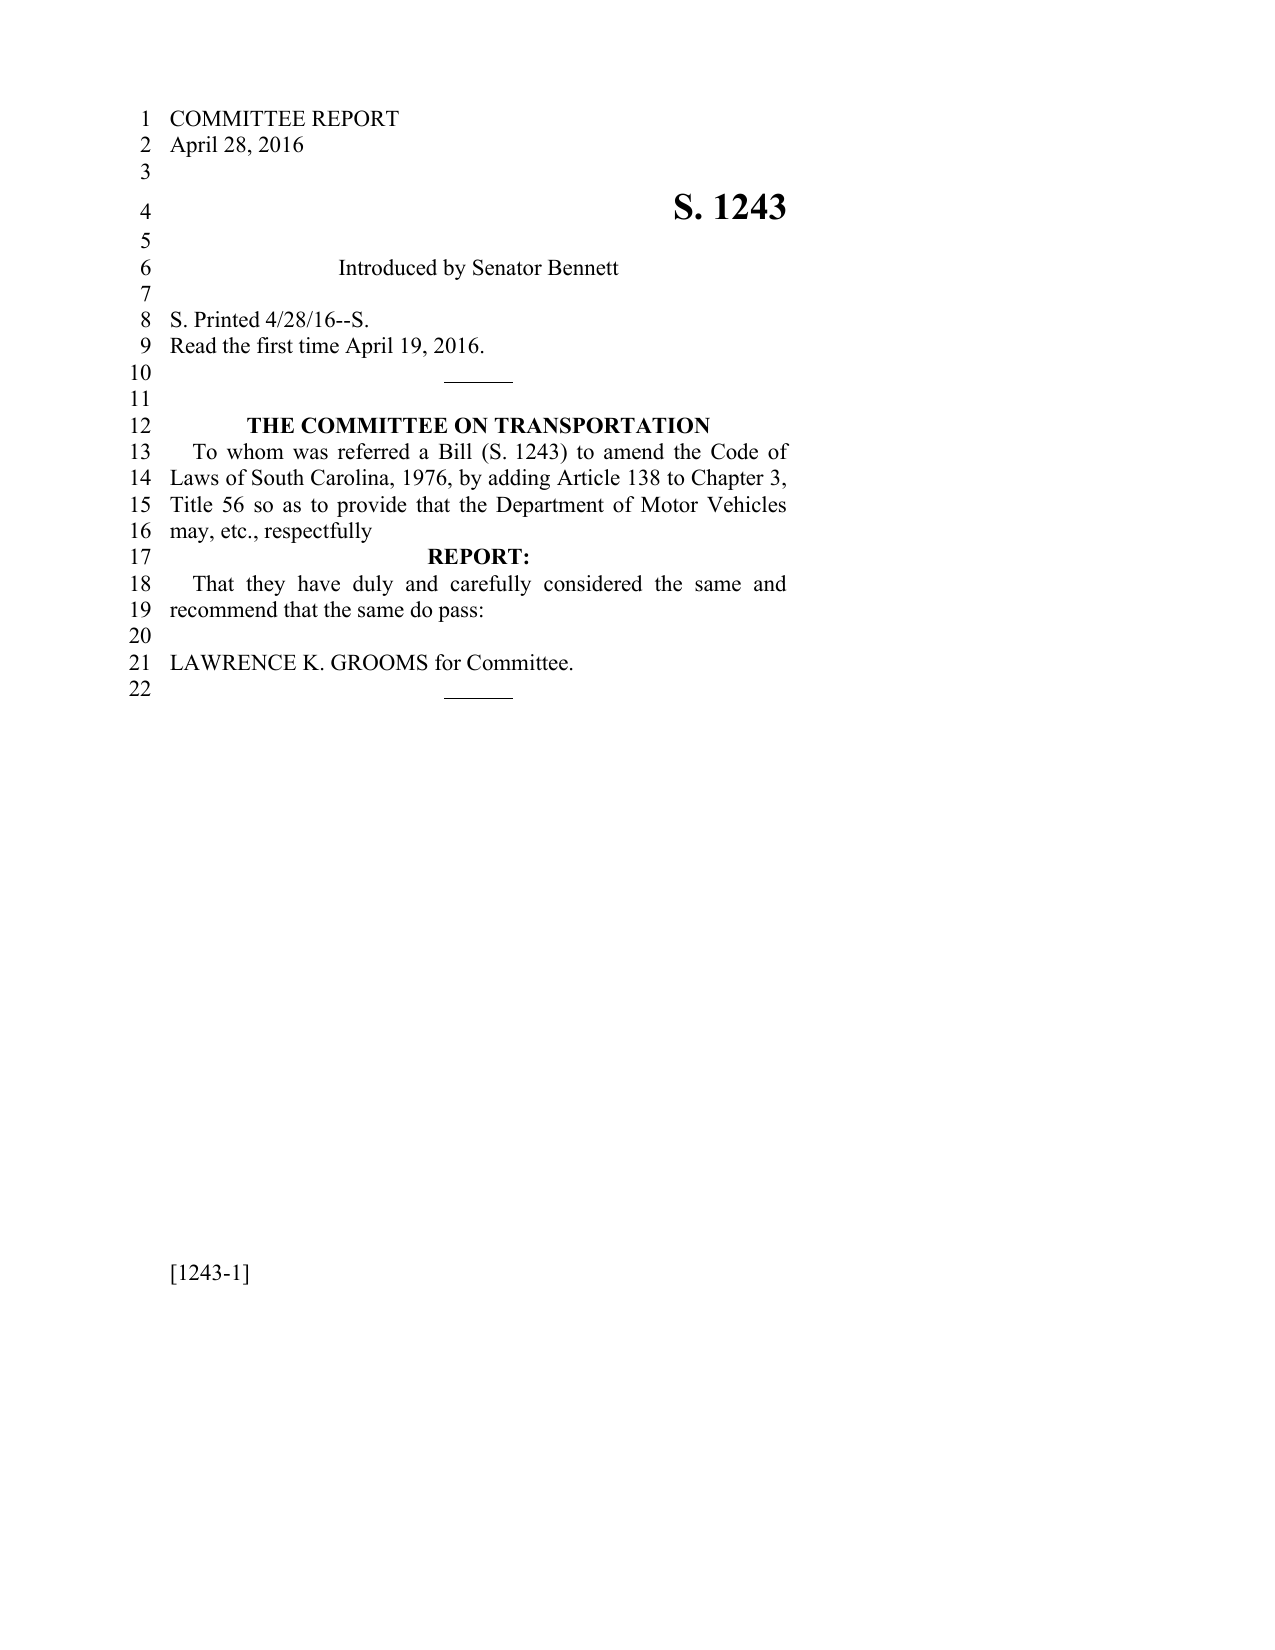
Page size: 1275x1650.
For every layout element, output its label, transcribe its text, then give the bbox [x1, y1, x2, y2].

text REPORT: [169, 543, 787, 570]
text To whom was referred a Bill (S. 1243) to amend the Code of Laws of South Carolina, 1976, by adding Article 138 to Chapter 3, Title 56 so as to provide that the Department of Motor Vehicles may, etc., respectfully [169, 438, 787, 543]
text COMMITTEE REPORT [169, 105, 787, 131]
text April 28, 2016 [169, 131, 787, 158]
text Introduced by Senator Bennett [169, 253, 787, 280]
text THE COMMITTEE ON TRANSPORTATION [169, 412, 787, 438]
text That they have duly and carefully considered the same and recommend that the same do pass: [169, 570, 787, 622]
text LAWRENCE K. GROOMS for Committee. [169, 649, 787, 675]
text Read the first time April 19, 2016. [169, 333, 787, 359]
text S. 1243 [169, 184, 787, 227]
text S. Printed 4/28/16--S. [169, 306, 787, 333]
